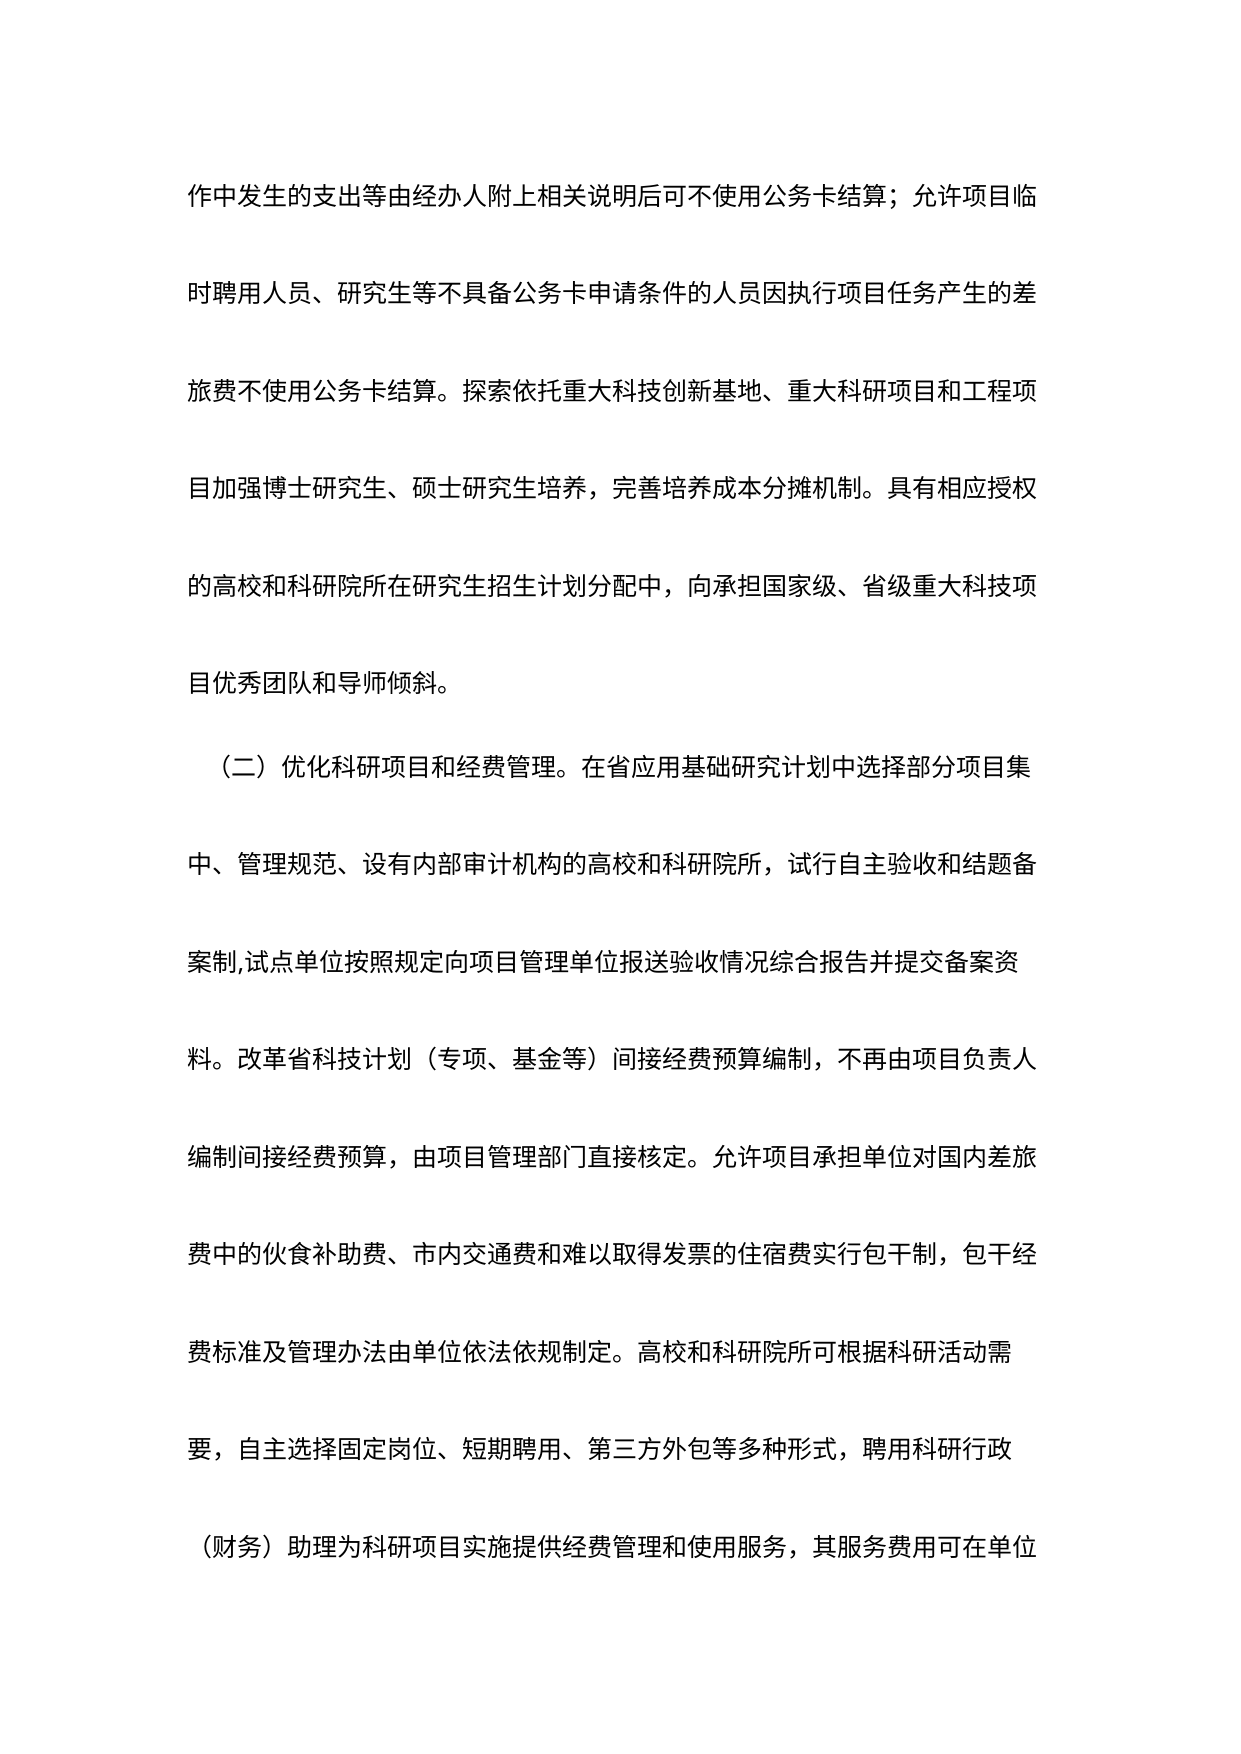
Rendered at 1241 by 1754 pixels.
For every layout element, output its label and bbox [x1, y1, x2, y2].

text [187, 733, 1053, 1578]
text [187, 162, 1053, 714]
